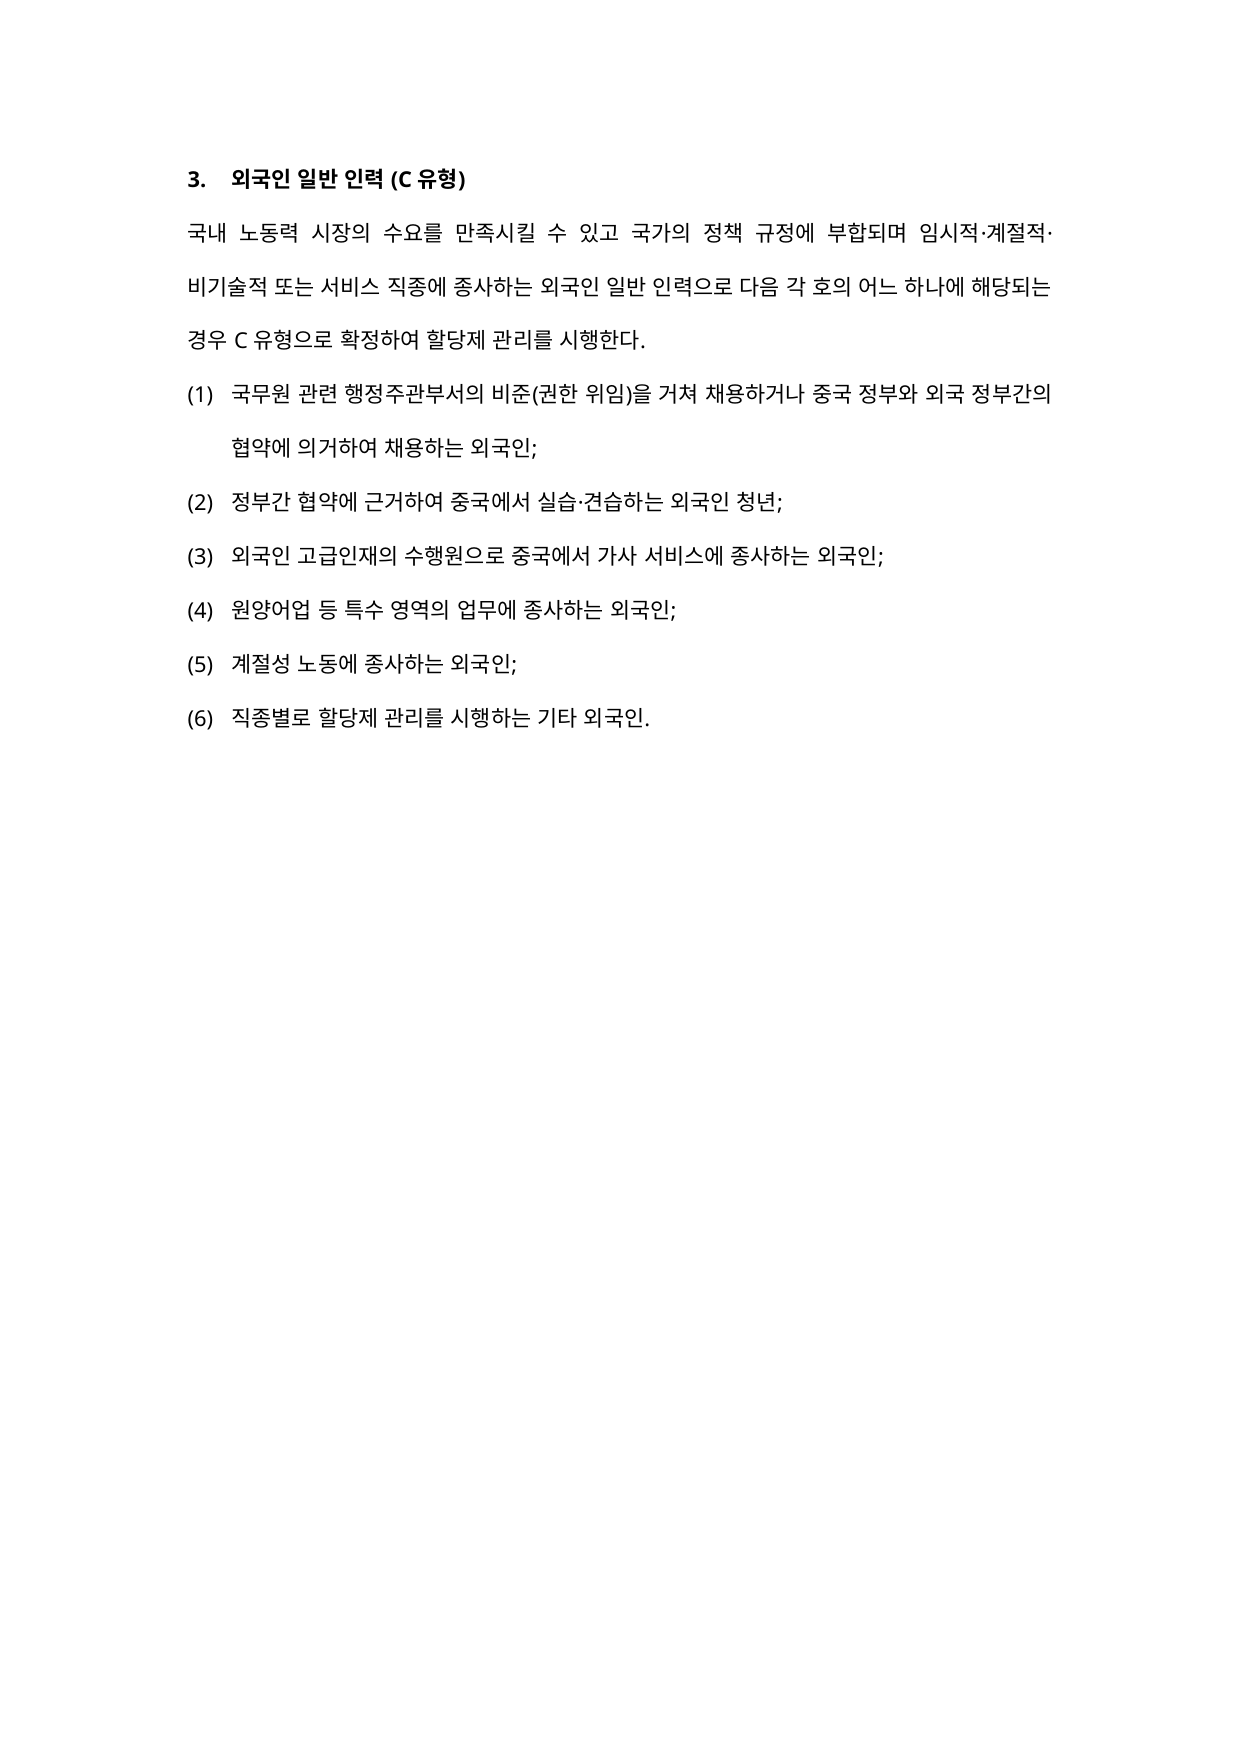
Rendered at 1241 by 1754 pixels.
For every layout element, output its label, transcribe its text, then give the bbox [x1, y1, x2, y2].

list 계절성 노동에 종사하는 외국인; [187, 647, 1053, 679]
list 국내 노동력 시장의 수요를 만족시킬 수 있고 국가의 정책 규정에 부합되며 임시적·계절적·비기술적 또는 서비스 직종에 종사하는 외국인 일반 인력으로 다음 각 호의 어느 하나에 해당되는 경우 C 유형으로 확정하여 할당제 관리를 시행한다. [187, 216, 1053, 355]
list 원양어업 등 특수 영역의 업무에 종사하는 외국인; [187, 593, 1053, 625]
list 외국인 일반 인력 (C 유형) [187, 162, 1053, 194]
list 외국인 고급인재의 수행원으로 중국에서 가사 서비스에 종사하는 외국인; [187, 539, 1053, 571]
list 직종별로 할당제 관리를 시행하는 기타 외국인. [187, 701, 1053, 733]
list 국무원 관련 행정주관부서의 비준(권한 위임)을 거쳐 채용하거나 중국 정부와 외국 정부간의 협약에 의거하여 채용하는 외국인; [187, 377, 1053, 463]
list 정부간 협약에 근거하여 중국에서 실습·견습하는 외국인 청년; [187, 485, 1053, 517]
